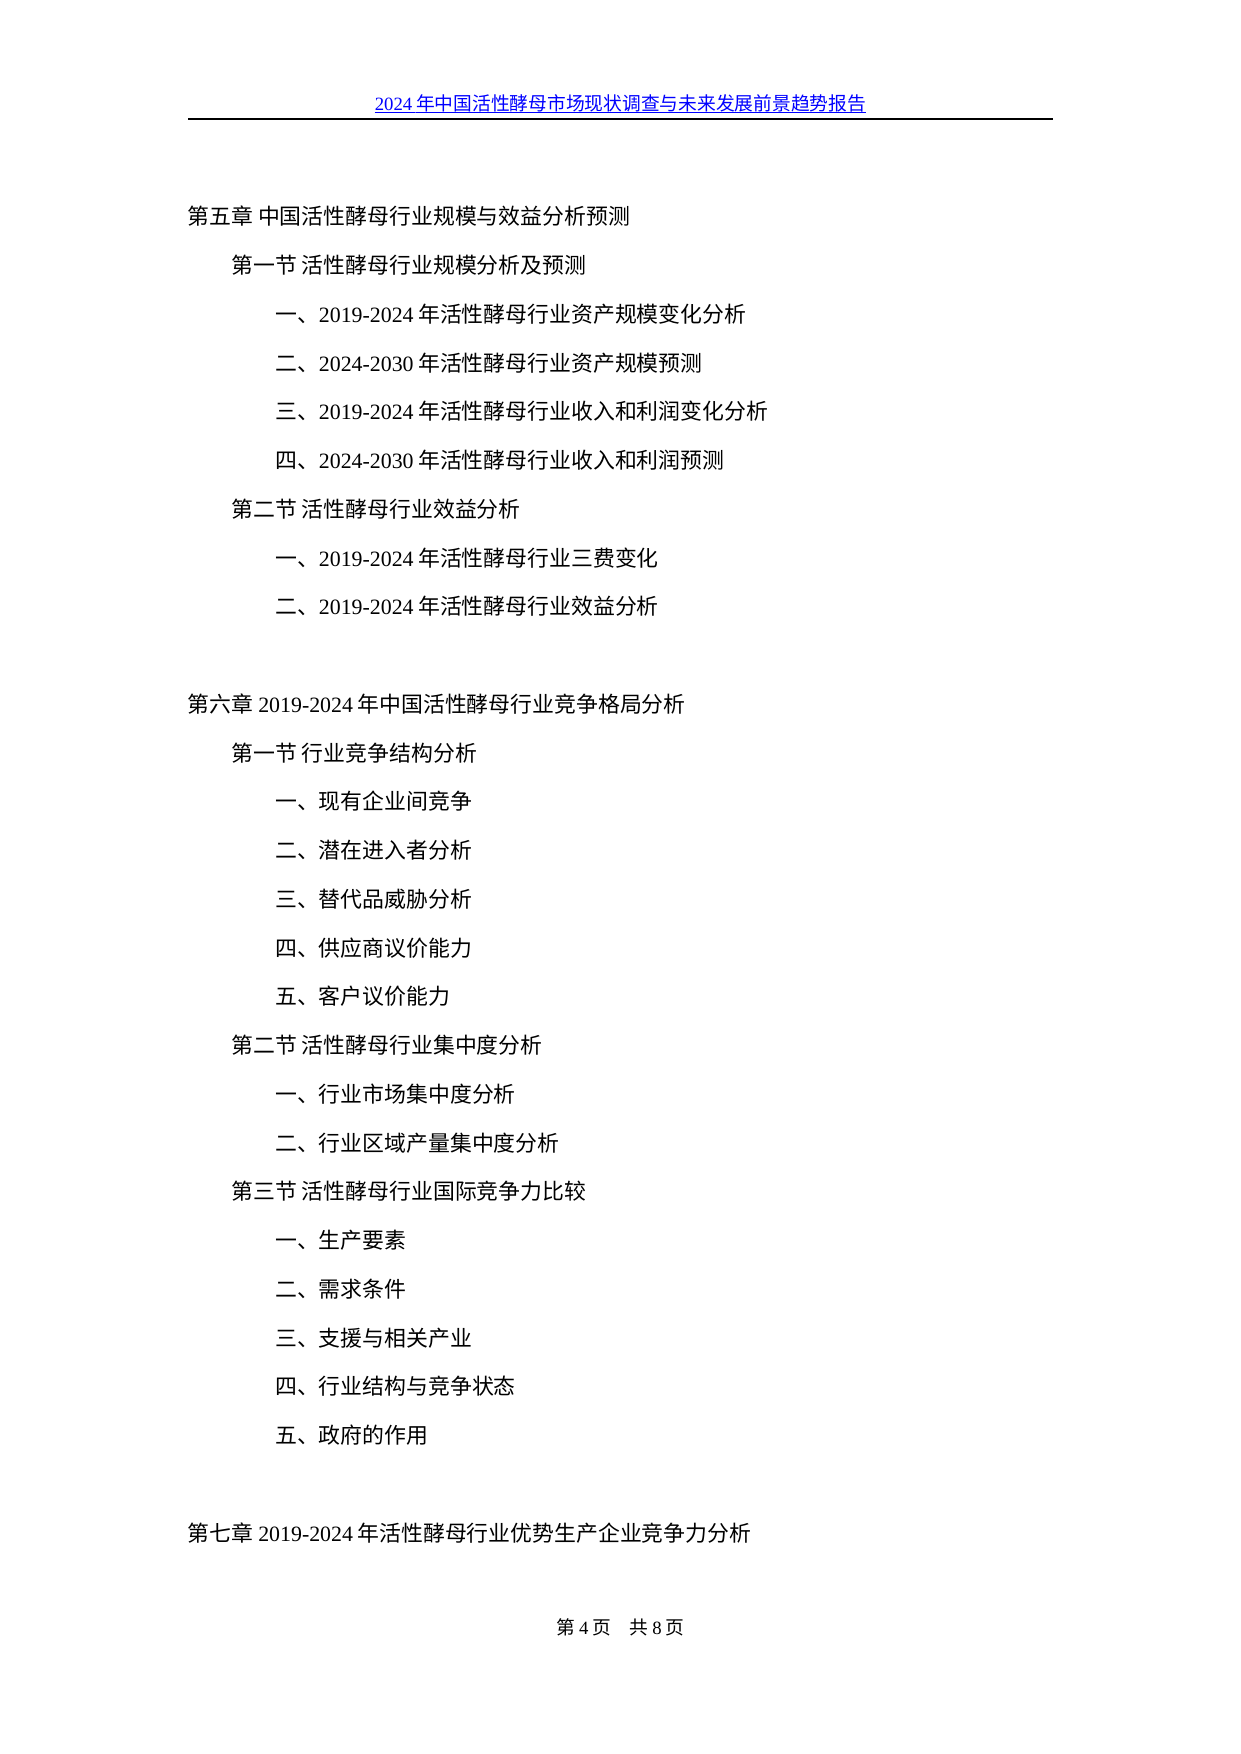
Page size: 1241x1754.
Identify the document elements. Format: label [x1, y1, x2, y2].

text [187, 150, 1053, 1548]
